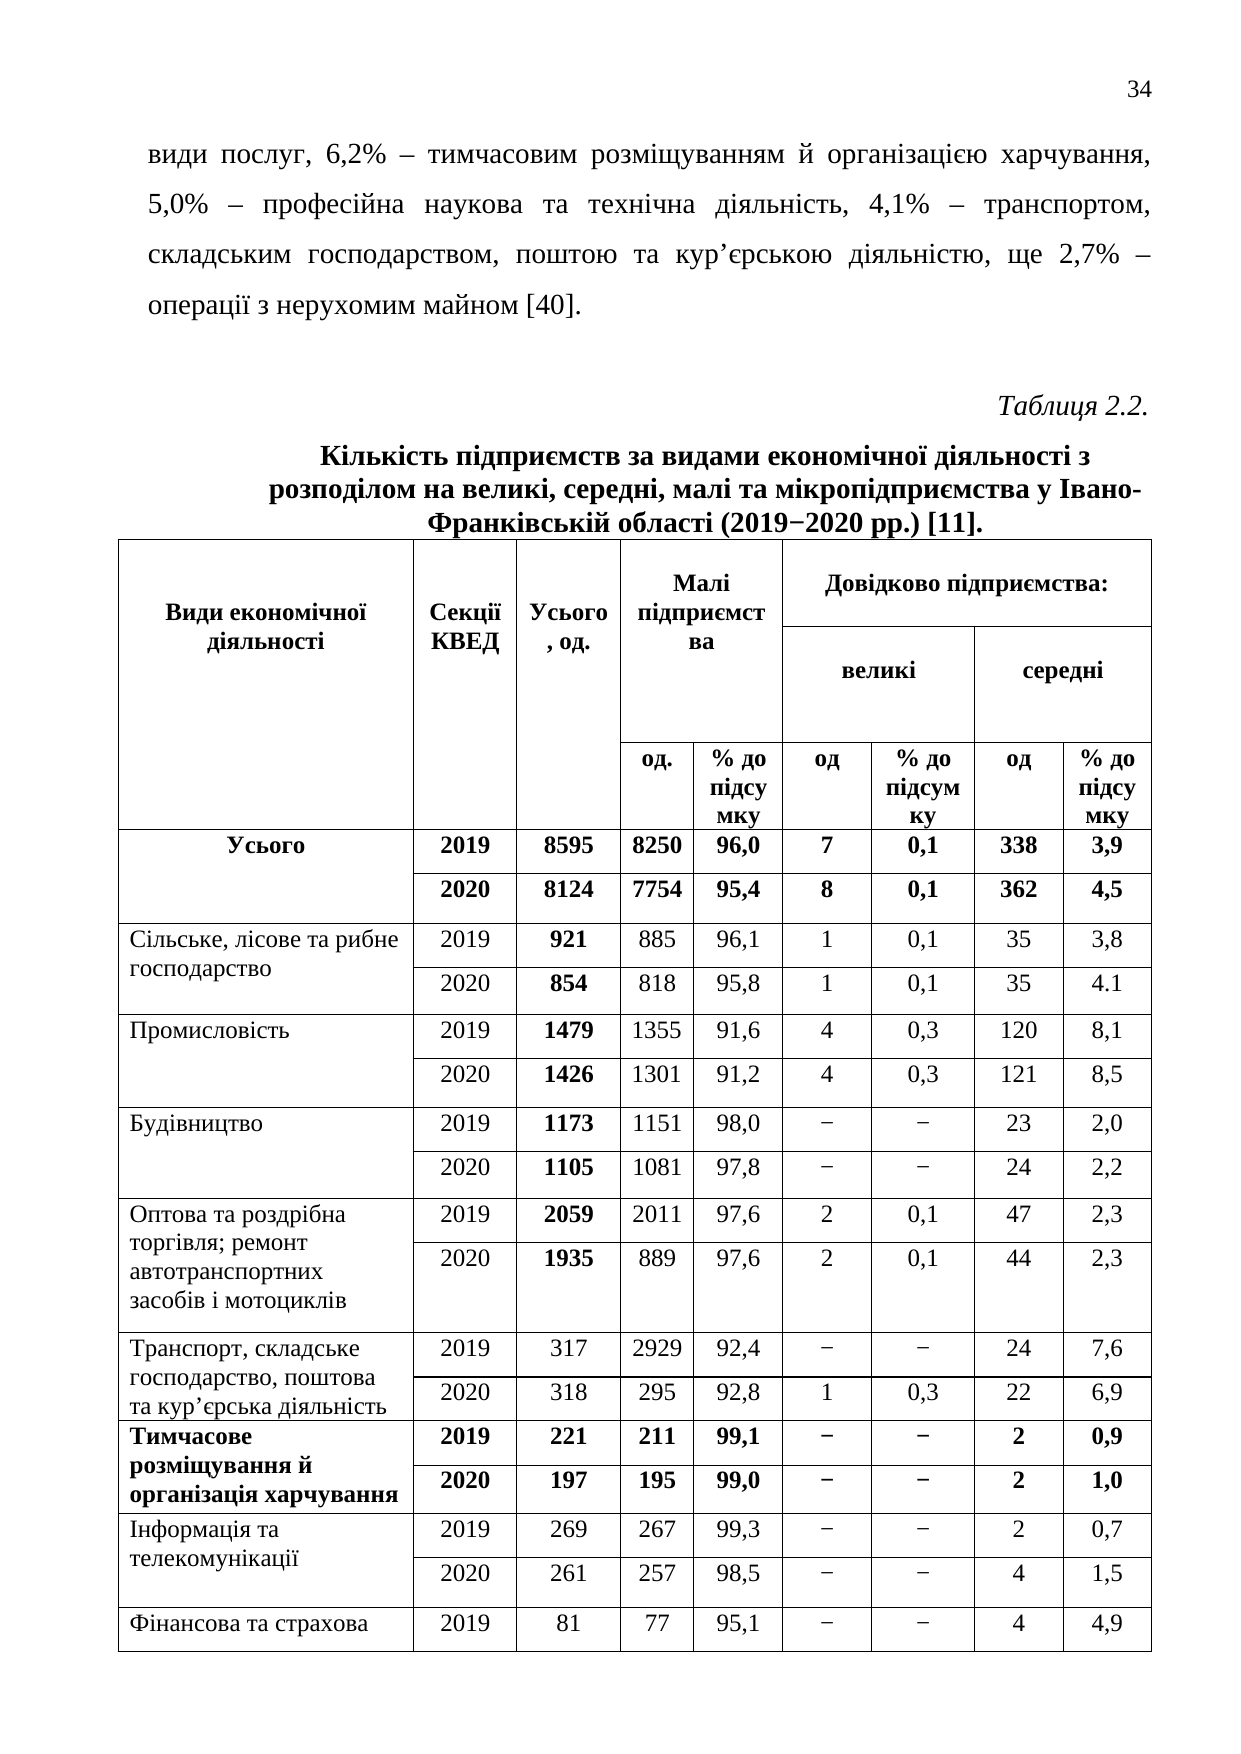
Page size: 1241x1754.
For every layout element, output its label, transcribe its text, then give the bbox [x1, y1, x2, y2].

table_cell 2059 [517, 1199, 620, 1242]
table_cell 318 [517, 1378, 620, 1420]
table_cell 8,5 [1064, 1059, 1151, 1107]
table_cell 0,3 [872, 1378, 974, 1420]
table_cell 0,1 [872, 968, 974, 1014]
table_cell 211 [621, 1421, 693, 1464]
table_cell 854 [517, 968, 620, 1014]
table_cell 2020 [414, 874, 516, 923]
table_cell 2 [975, 1421, 1063, 1464]
table_cell 2 [975, 1466, 1063, 1513]
table_cell 261 [517, 1558, 620, 1607]
table_cell − [872, 1558, 974, 1607]
table_cell 96,1 [694, 924, 782, 967]
table_cell 23 [975, 1108, 1063, 1151]
table_cell 8595 [517, 830, 620, 873]
table_cell Транспорт, складське господарство, поштова та кур’єрська діяльність [119, 1333, 413, 1420]
table_cell − [783, 1466, 871, 1513]
table_cell 4 [975, 1558, 1063, 1607]
table_cell 1301 [621, 1059, 693, 1107]
table_cell 2020 [414, 968, 516, 1014]
table_cell 2020 [414, 1059, 516, 1107]
table_cell 44 [975, 1243, 1063, 1332]
table_cell 2019 [414, 1333, 516, 1376]
table_cell 267 [621, 1514, 693, 1557]
table_cell 4 [783, 1015, 871, 1058]
table_cell 3,9 [1064, 830, 1151, 873]
list Таблиця 2.2. [259, 388, 1152, 421]
table_cell 0,1 [872, 1199, 974, 1242]
table_cell 81 [517, 1608, 620, 1651]
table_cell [119, 1608, 413, 1651]
table_cell 2019 [414, 1514, 516, 1557]
table_cell 2,3 [1064, 1199, 1151, 1242]
table_cell 99,3 [694, 1514, 782, 1557]
table_cell 1 [783, 1378, 871, 1420]
table_cell 2019 [414, 830, 516, 873]
table_cell 1173 [517, 1108, 620, 1151]
table_cell од [975, 743, 1063, 829]
table_header Довідково підприємства: [783, 540, 1151, 626]
table_cell 889 [621, 1243, 693, 1332]
table_cell − [783, 1152, 871, 1198]
table_cell 317 [517, 1333, 620, 1376]
table_cell 4 [975, 1608, 1063, 1651]
table_header Усього, од. [517, 540, 620, 829]
table_cell 921 [517, 924, 620, 967]
table_cell 818 [621, 968, 693, 1014]
table_cell Усього [119, 830, 413, 923]
table_cell 1 [783, 924, 871, 967]
table_cell 2019 [414, 1199, 516, 1242]
table_cell 2019 [414, 1108, 516, 1151]
table_cell 95,4 [694, 874, 782, 923]
table_cell 4,5 [1064, 874, 1151, 923]
table_cell Сільське, лісове та рибне господарство [119, 924, 413, 1014]
table_cell 221 [517, 1421, 620, 1464]
table_cell − [783, 1514, 871, 1557]
table_cell − [783, 1608, 871, 1651]
table_cell 2019 [414, 1421, 516, 1464]
table_cell 1 [783, 968, 871, 1014]
table_cell Промисловість [119, 1015, 413, 1107]
table_cell 8124 [517, 874, 620, 923]
table_cell 92,8 [694, 1378, 782, 1420]
table_cell 0,7 [1064, 1514, 1151, 1557]
table_cell 2,0 [1064, 1108, 1151, 1151]
table_cell 257 [621, 1558, 693, 1607]
table_cell 98,0 [694, 1108, 782, 1151]
table_cell 2020 [414, 1558, 516, 1607]
table_cell 97,6 [694, 1243, 782, 1332]
table_cell 2020 [414, 1378, 516, 1420]
table_cell 0,3 [872, 1015, 974, 1058]
table_cell 0,1 [872, 830, 974, 873]
table_cell 0,9 [1064, 1421, 1151, 1464]
table_cell 99,0 [694, 1466, 782, 1513]
table_cell − [783, 1558, 871, 1607]
table_cell 269 [517, 1514, 620, 1557]
table_cell 2 [975, 1514, 1063, 1557]
table_cell % до підсумку [694, 743, 782, 829]
table_cell 95,1 [694, 1608, 782, 1651]
table_cell 2020 [414, 1152, 516, 1198]
table_cell 1426 [517, 1059, 620, 1107]
table_cell % до підсумку [872, 743, 974, 829]
table_cell 1105 [517, 1152, 620, 1198]
table_cell − [872, 1421, 974, 1464]
table_cell 2 [783, 1243, 871, 1332]
table_cell 24 [975, 1152, 1063, 1198]
table_cell − [872, 1514, 974, 1557]
table_cell 97,6 [694, 1199, 782, 1242]
table_cell 22 [975, 1378, 1063, 1420]
table_cell − [872, 1608, 974, 1651]
table_cell 35 [975, 968, 1063, 1014]
table_cell 362 [975, 874, 1063, 923]
table_cell − [872, 1108, 974, 1151]
table_cell 0,1 [872, 1243, 974, 1332]
table_cell 35 [975, 924, 1063, 967]
table_cell 4.1 [1064, 968, 1151, 1014]
table_cell 77 [621, 1608, 693, 1651]
table_cell − [783, 1108, 871, 1151]
table_cell 1151 [621, 1108, 693, 1151]
table_cell 2,2 [1064, 1152, 1151, 1198]
table_cell середні [975, 627, 1151, 742]
table_cell 2,3 [1064, 1243, 1151, 1332]
table_cell великі [783, 627, 974, 742]
table_cell 1935 [517, 1243, 620, 1332]
table_cell 1081 [621, 1152, 693, 1198]
table_cell − [872, 1333, 974, 1376]
table_cell 24 [975, 1333, 1063, 1376]
table_header Малі підприємства [621, 540, 782, 742]
table_cell % до підсумку [1064, 743, 1151, 829]
table_cell 4,9 [1064, 1608, 1151, 1651]
table_cell − [872, 1466, 974, 1513]
table_cell 0,1 [872, 924, 974, 967]
table_header Секції КВЕД [414, 540, 516, 829]
table_cell 6,9 [1064, 1378, 1151, 1420]
table_cell − [783, 1333, 871, 1376]
table_cell 3,8 [1064, 924, 1151, 967]
list Кількість підприємств за видами економічної діяльності з розподілом на великі, середні, малі та мікропідприємства у Івано-Франківській області (2019−2020 рр.) [11]. [259, 438, 1152, 538]
table_cell 95,8 [694, 968, 782, 1014]
table_cell 1,0 [1064, 1466, 1151, 1513]
table_cell од [783, 743, 871, 829]
table_cell 2020 [414, 1466, 516, 1513]
table_cell 2 [783, 1199, 871, 1242]
table_cell 4 [783, 1059, 871, 1107]
table_cell Тимчасове розміщування й організація харчування [119, 1421, 413, 1513]
table_cell 98,5 [694, 1558, 782, 1607]
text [148, 136, 1152, 321]
table_cell 0,1 [872, 874, 974, 923]
table_header Види економічної діяльності [119, 540, 413, 829]
table_cell 121 [975, 1059, 1063, 1107]
table_cell 0,3 [872, 1059, 974, 1107]
table_cell 92,4 [694, 1333, 782, 1376]
table_cell 2011 [621, 1199, 693, 1242]
table_cell 7754 [621, 874, 693, 923]
table_cell 91,2 [694, 1059, 782, 1107]
table_cell 97,8 [694, 1152, 782, 1198]
table_cell 2929 [621, 1333, 693, 1376]
table_cell 2019 [414, 924, 516, 967]
table_cell 7,6 [1064, 1333, 1151, 1376]
table_cell Оптова та роздрібна торгівля; ремонт автотранспортних засобів і мотоциклів [119, 1199, 413, 1332]
table_cell 8250 [621, 830, 693, 873]
table_cell 2020 [414, 1243, 516, 1332]
table_cell 8,1 [1064, 1015, 1151, 1058]
table_cell 2019 [414, 1608, 516, 1651]
table_cell Інформація та телекомунікації [119, 1514, 413, 1607]
table_cell 195 [621, 1466, 693, 1513]
table_cell 1479 [517, 1015, 620, 1058]
table_cell 295 [621, 1378, 693, 1420]
table_cell 2019 [414, 1015, 516, 1058]
table_cell 8 [783, 874, 871, 923]
table_cell 338 [975, 830, 1063, 873]
table_cell 91,6 [694, 1015, 782, 1058]
table_cell 120 [975, 1015, 1063, 1058]
table_cell од. [621, 743, 693, 829]
table_cell − [872, 1152, 974, 1198]
table_cell 99,1 [694, 1421, 782, 1464]
table_cell 47 [975, 1199, 1063, 1242]
table_cell 1355 [621, 1015, 693, 1058]
table_cell 1,5 [1064, 1558, 1151, 1607]
table_cell 197 [517, 1466, 620, 1513]
table_cell 96,0 [694, 830, 782, 873]
table_cell 885 [621, 924, 693, 967]
table_cell Будівництво [119, 1108, 413, 1198]
table_cell 7 [783, 830, 871, 873]
table_cell − [783, 1421, 871, 1464]
